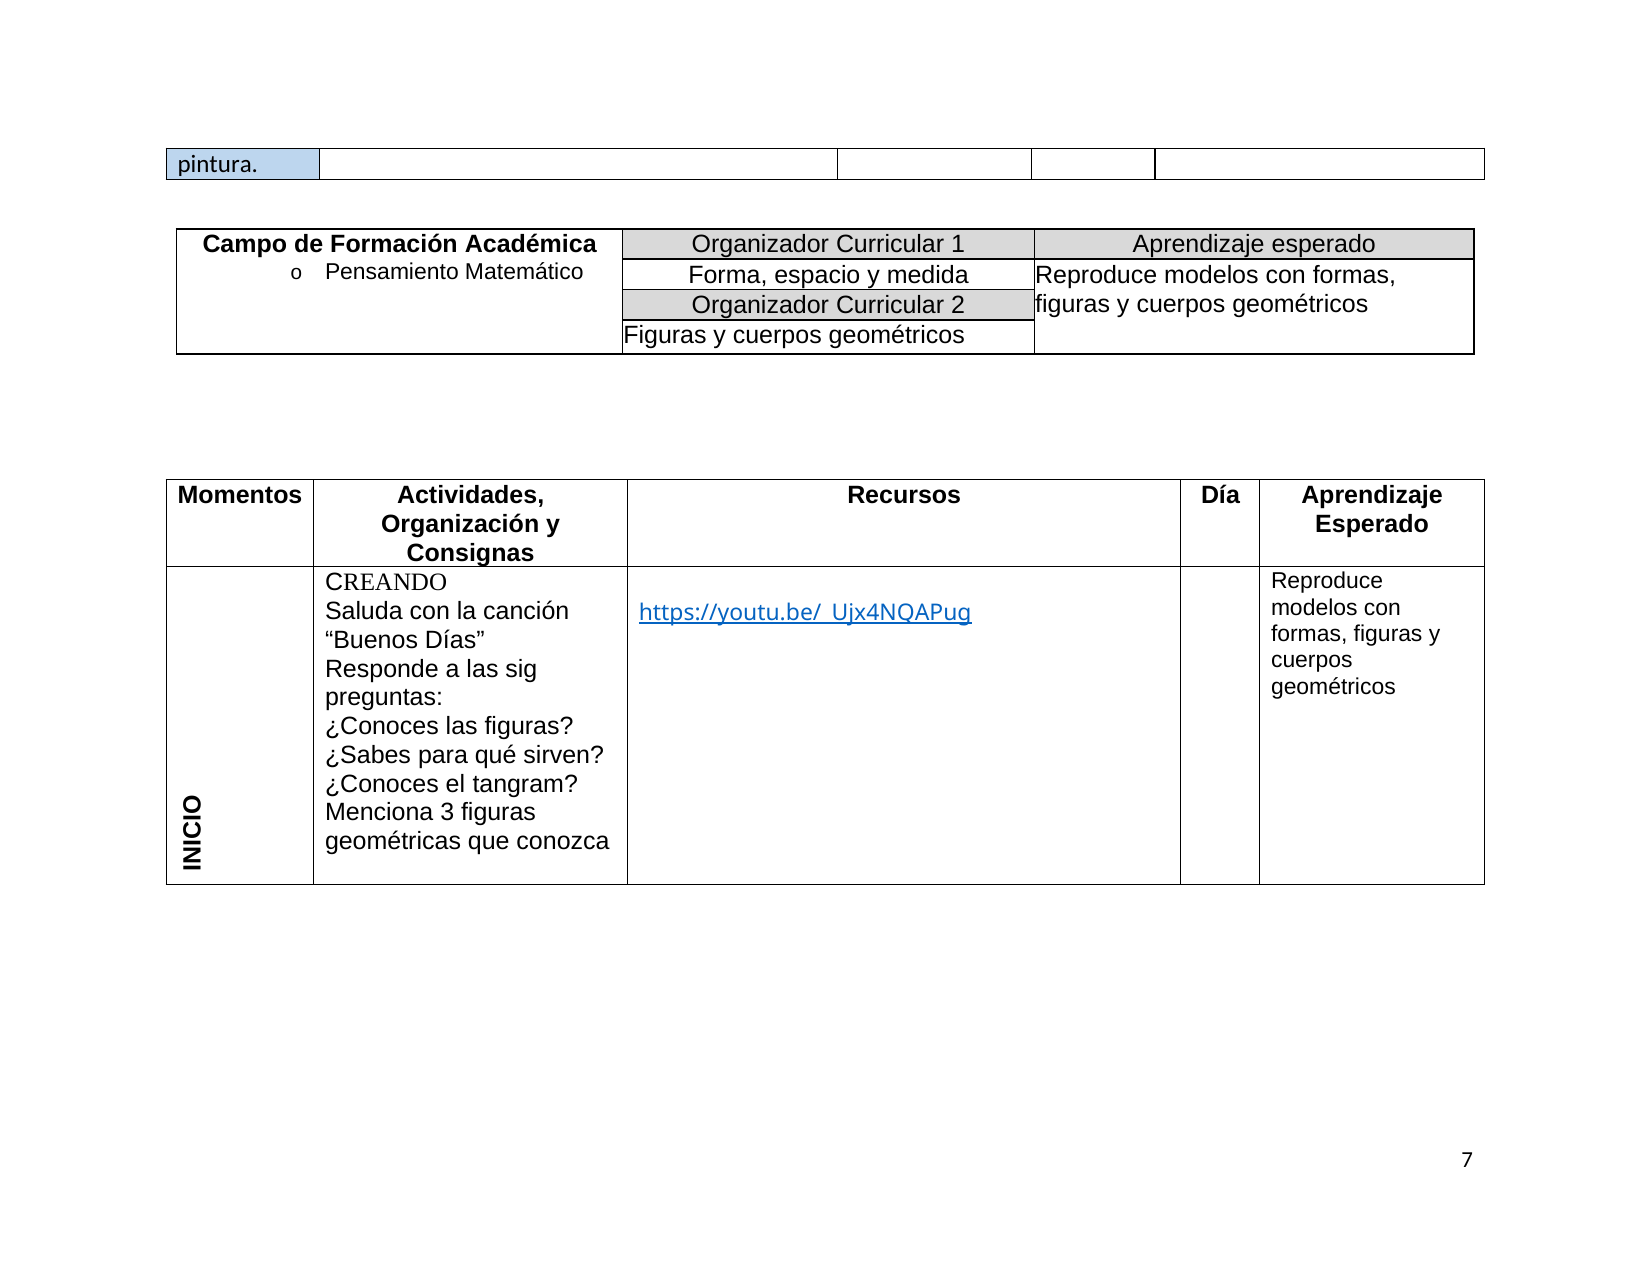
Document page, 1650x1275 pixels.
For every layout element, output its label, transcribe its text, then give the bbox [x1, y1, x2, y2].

table_header Actividades, Organización y Consignas [314, 480, 627, 566]
table_cell Forma, espacio y medida [623, 260, 1034, 288]
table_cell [167, 149, 319, 179]
table_header Momentos [167, 480, 313, 566]
table_cell https://youtu.be/_Ujx4NQAPug [628, 567, 1180, 884]
table_cell CREANDO Saluda con la canción “Buenos Días” Responde a las sig preguntas: ¿Conoces las figuras? ¿Sabes para qué sirven? ¿Conoces el tangram? Menciona 3 figuras geométricas que conozca [314, 567, 627, 884]
table_header Día [1181, 480, 1259, 566]
table_cell [838, 149, 1031, 179]
table_cell [1156, 149, 1484, 179]
table_cell Reproduce modelos con formas, figuras y cuerpos geométricos [1035, 260, 1473, 353]
table_header Aprendizaje Esperado [1260, 480, 1484, 566]
table_cell [1032, 149, 1154, 179]
table_header Recursos [628, 480, 1180, 566]
table_cell [1181, 567, 1259, 884]
table_cell INICIO [167, 567, 313, 884]
table_cell Reproduce modelos con formas, figuras y cuerpos geométricos [1260, 567, 1484, 884]
table_cell [320, 149, 837, 179]
table_cell Figuras y cuerpos geométricos [623, 321, 1034, 353]
table_cell Organizador Curricular 2 [623, 290, 1034, 319]
table_header Campo de Formación Académica Pensamiento Matemático [177, 230, 622, 353]
table_header Organizador Curricular 1 [623, 230, 1034, 258]
table_header Aprendizaje esperado [1035, 230, 1473, 258]
